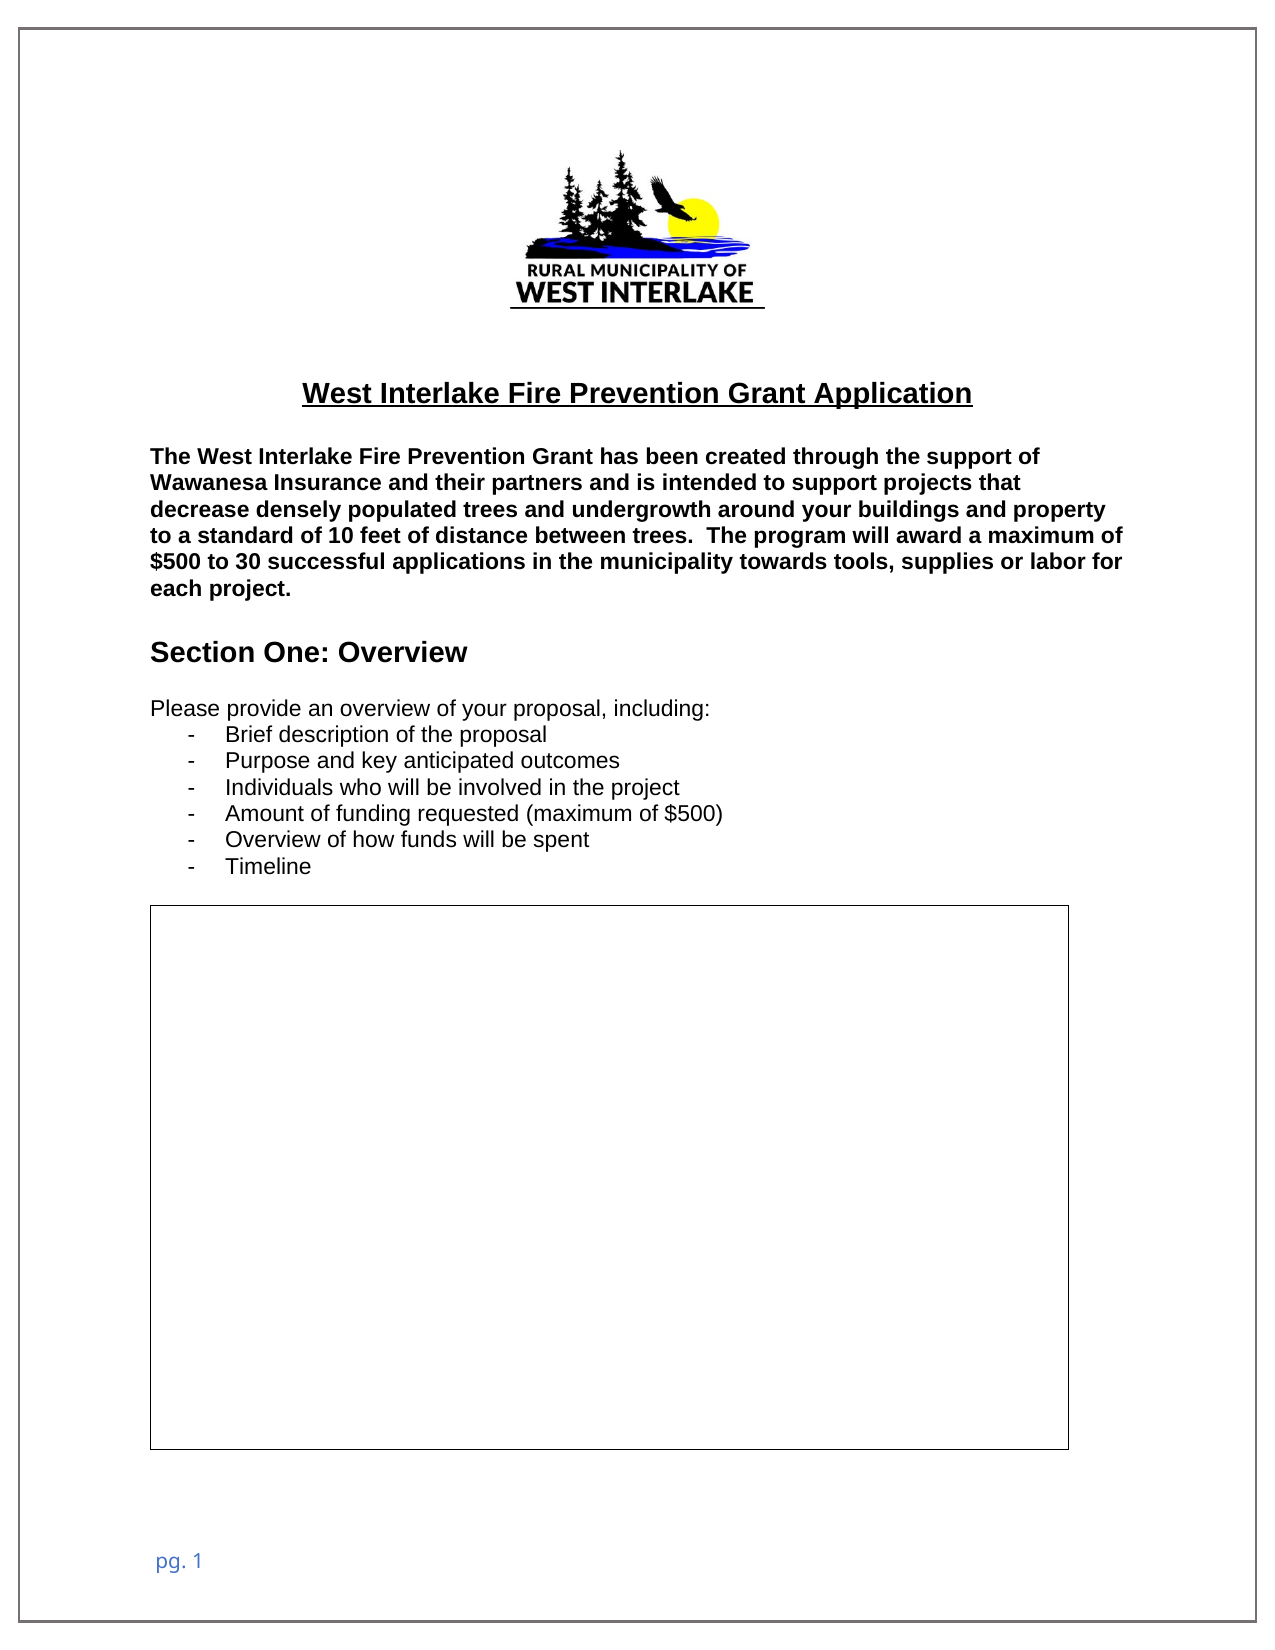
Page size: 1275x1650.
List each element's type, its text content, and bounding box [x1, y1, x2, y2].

text Please provide an overview of your proposal, including: [150, 694, 1125, 721]
list Timeline [187, 853, 1125, 879]
text The West Interlake Fire Prevention Grant has been created through the support of Wawanesa Insurance and their partners and is intended to support projects that decrease densely populated trees and undergrowth around your buildings and property to a standard of 10 feet of distance between trees. The program will award a maximum of $500 to 30 successful applications in the municipality towards tools, supplies or labor for each project. [150, 443, 1125, 601]
list Amount of funding requested (maximum of $500) [187, 800, 1125, 826]
text West Interlake Fire Prevention Grant Application [150, 376, 1125, 409]
list Brief description of the proposal [187, 721, 1125, 747]
list Overview of how funds will be spent [187, 826, 1125, 853]
table_header [151, 906, 1068, 1449]
list Purpose and key anticipated outcomes [187, 747, 1125, 773]
list Individuals who will be involved in the project [187, 773, 1125, 800]
picture [510, 150, 765, 309]
text Section One: Overview [150, 634, 1125, 668]
